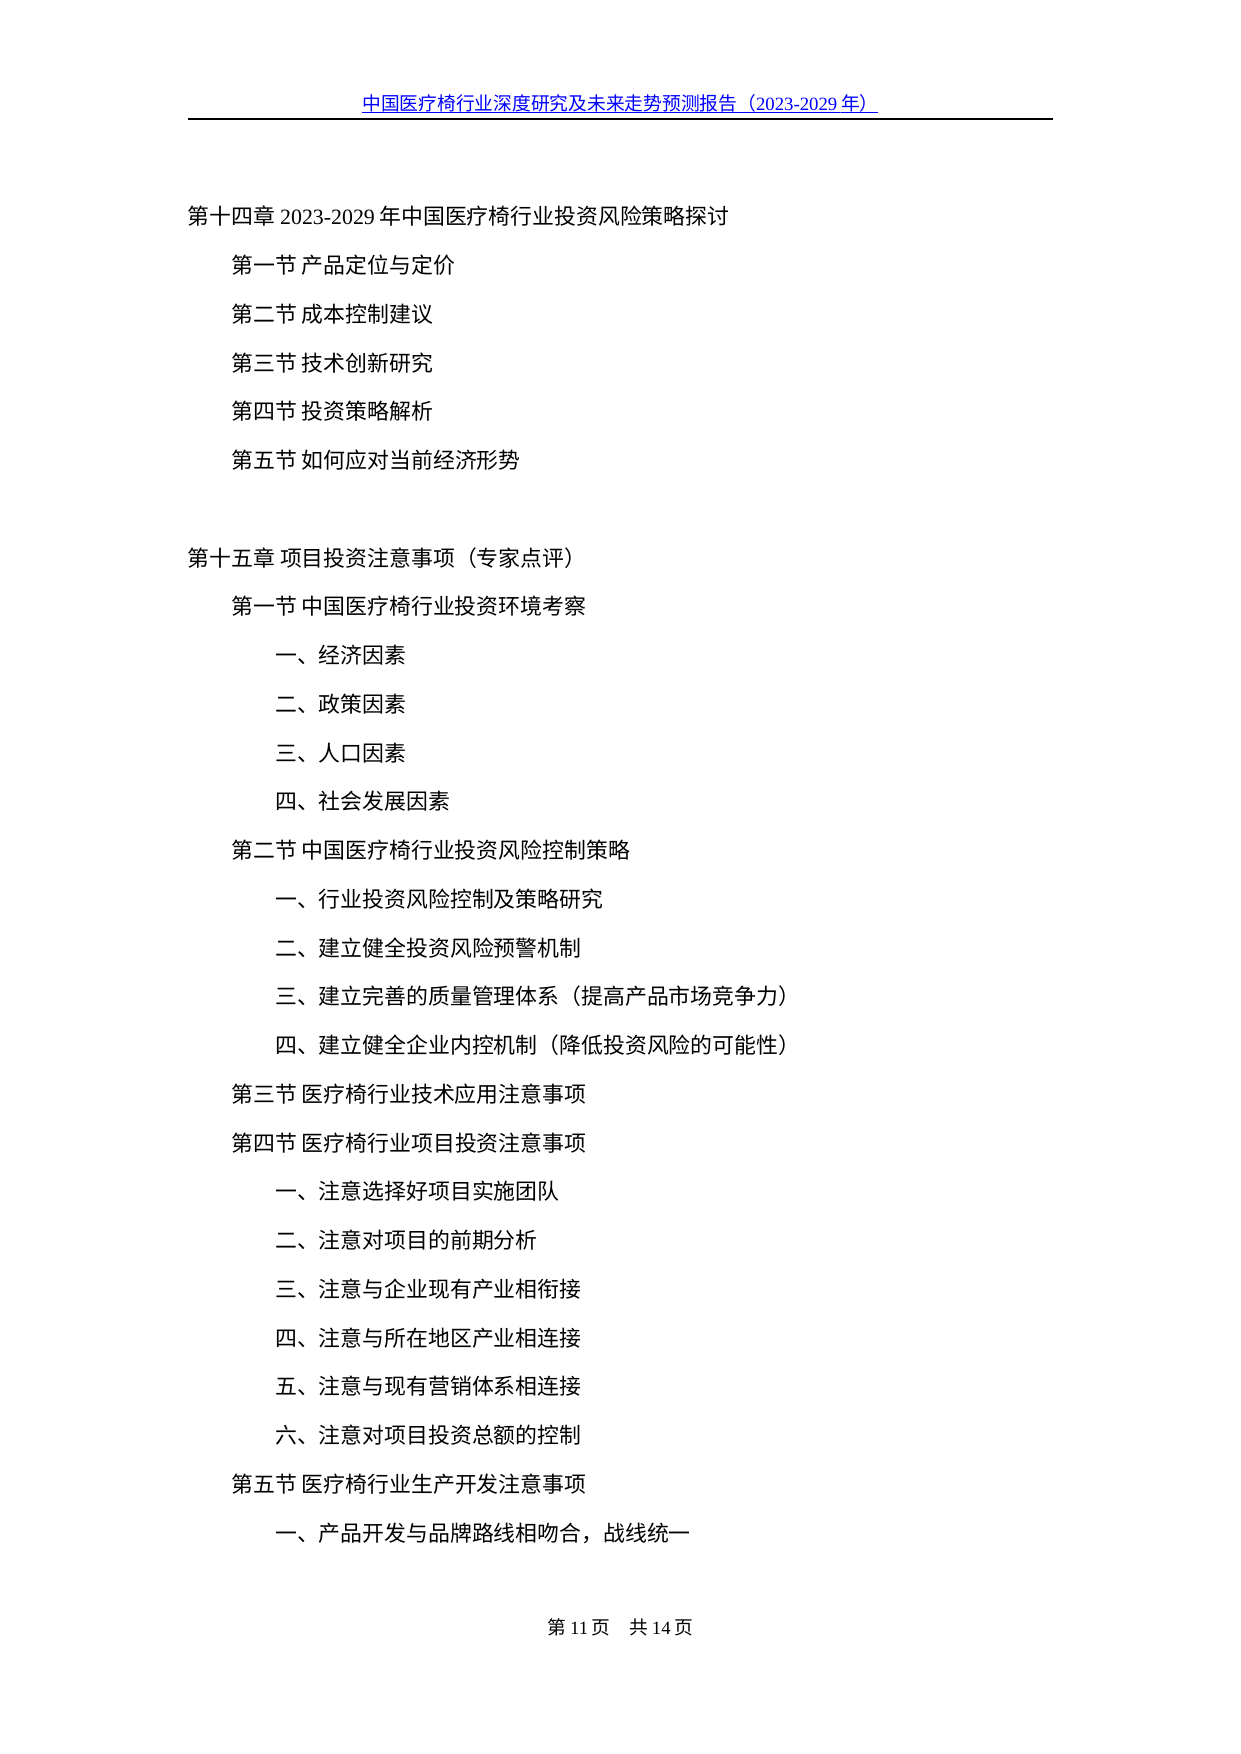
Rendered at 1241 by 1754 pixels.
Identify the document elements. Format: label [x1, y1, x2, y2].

text [187, 150, 1053, 1548]
